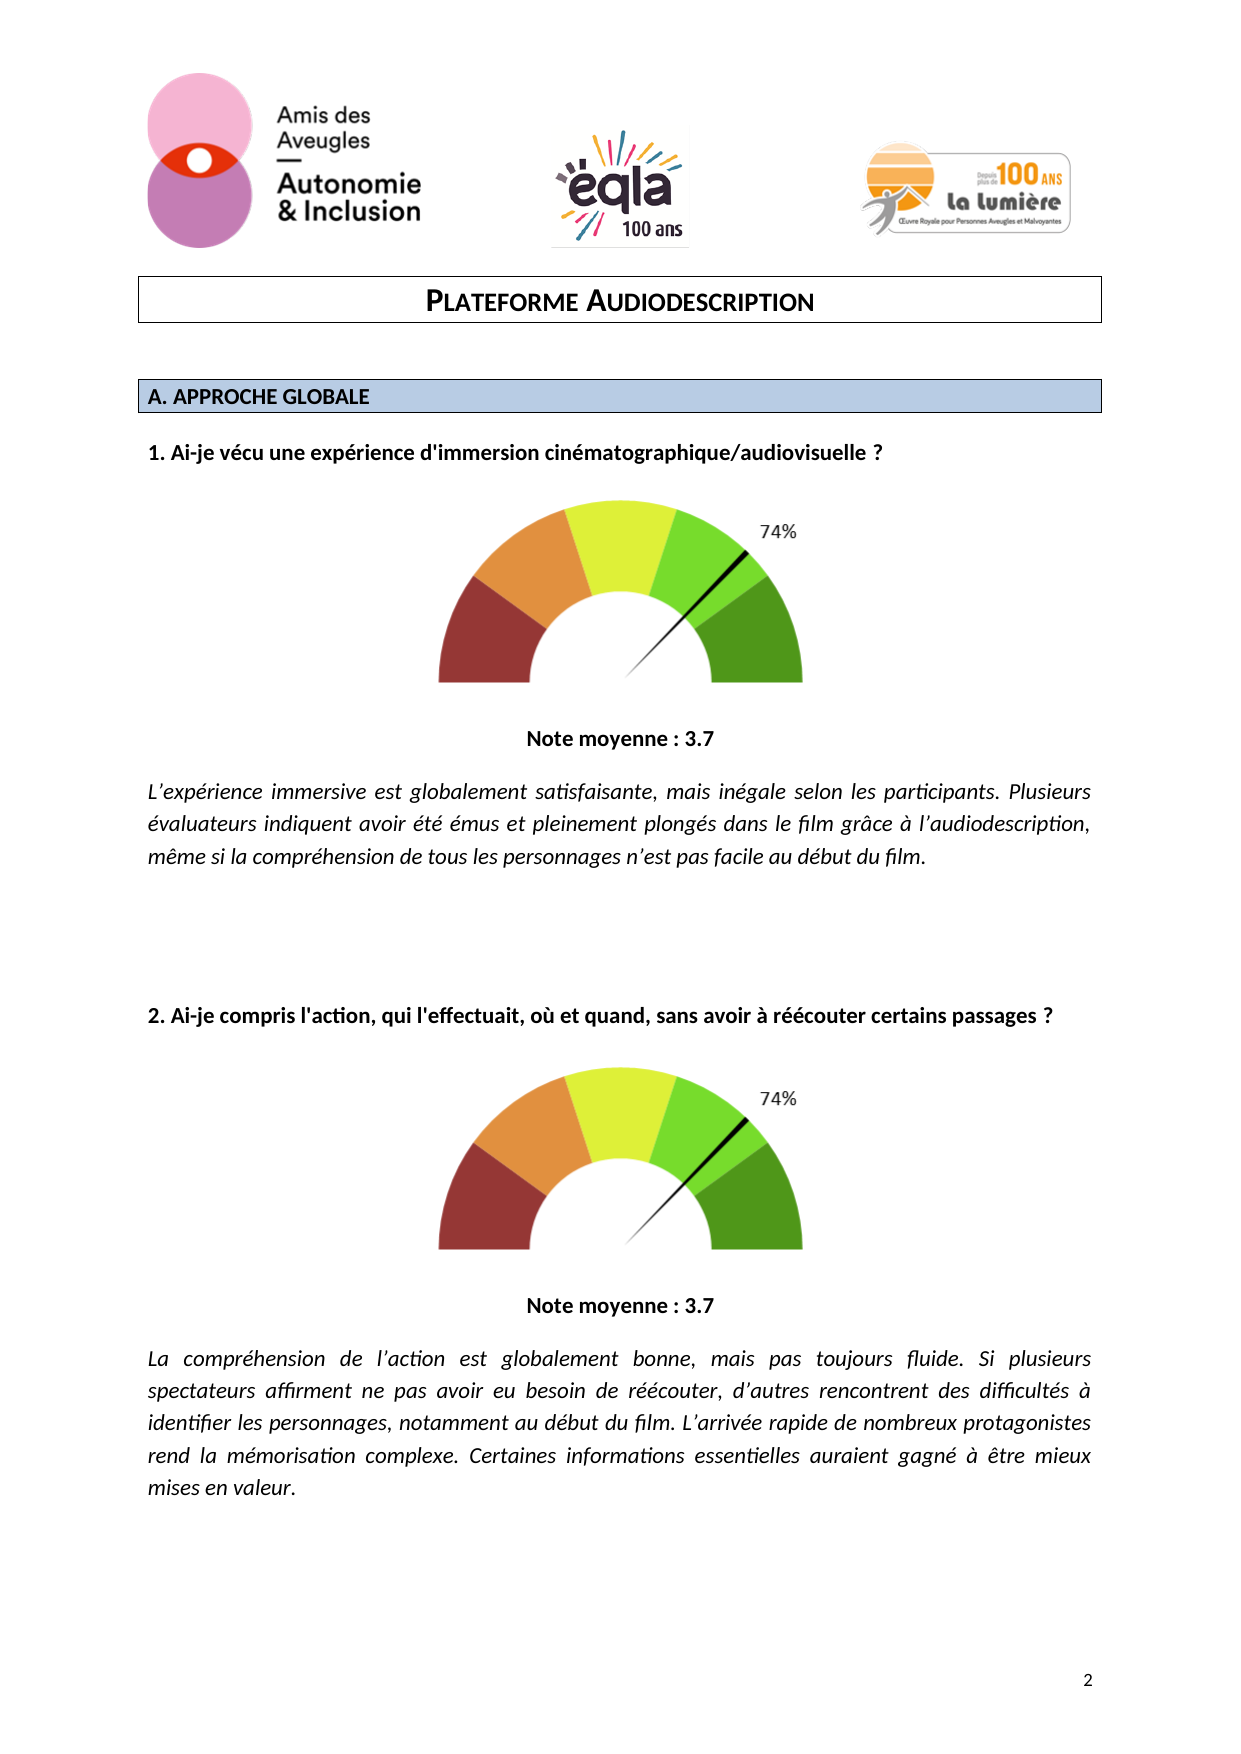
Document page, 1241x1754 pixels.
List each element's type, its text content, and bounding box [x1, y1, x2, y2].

text La compréhension de l’action est globalement bonne, mais pas toujours fluide. Si plusieurs spectateurs affirment ne pas avoir eu besoin de réécouter, d’autres rencontrent des difficultés à identifier les personnages, notamment au début du film. L’arrivée rapide de nombreux protagonistes rend la mémorisation complexe. Certaines informations essentielles auraient gagné à être mieux mises en valeur. [148, 1344, 1092, 1501]
picture [147, 73, 421, 248]
text 1. Ai-je vécu une expérience d'immersion cinématographique/audiovisuelle ? [148, 438, 1092, 466]
text Note moyenne : 3.7 [148, 1291, 1092, 1319]
text Note moyenne : 3.7 [148, 724, 1092, 752]
picture [551, 125, 690, 248]
text 2. Ai-je compris l'action, qui l'effectuait, où et quand, sans avoir à réécouter certains passages ? [148, 1001, 1092, 1029]
text L’expérience immersive est globalement satisfaisante, mais inégale selon les participants. Plusieurs évaluateurs indiquent avoir été émus et pleinement plongés dans le film grâce à l’audiodescription, même si la compréhension de tous les personnages n’est pas facile au début du film. [148, 777, 1092, 870]
text A. Approche globale [139, 380, 1101, 412]
picture [837, 131, 1093, 248]
picture [260, 1053, 980, 1267]
picture [260, 487, 980, 700]
